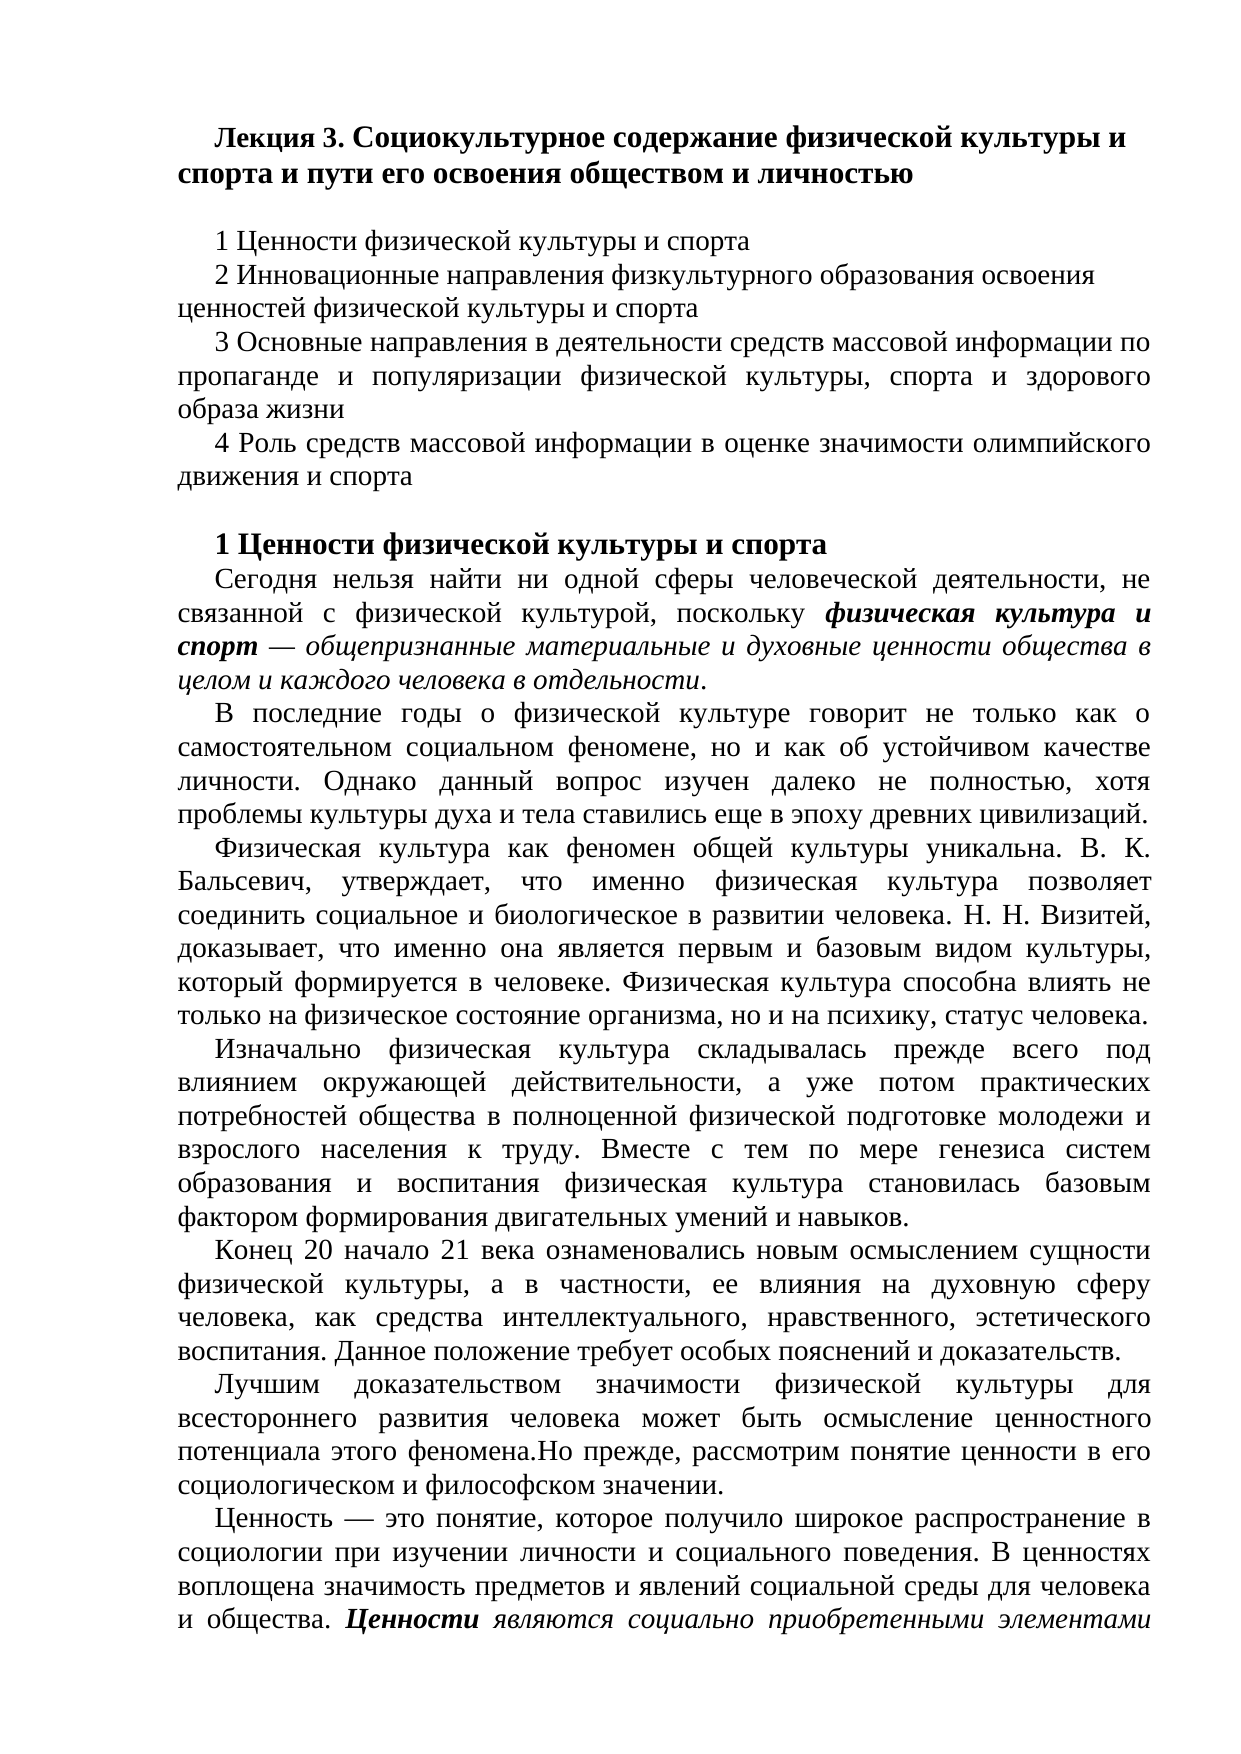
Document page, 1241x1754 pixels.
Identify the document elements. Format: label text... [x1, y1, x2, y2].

text 3 Основные направления в деятельности средств массовой информации по пропаганде и популяризации физической культуры, спорта и здорового образа жизни [177, 324, 1152, 425]
text Сегодня нельзя найти ни одной сферы человеческой деятельности, не связанной с физической культурой, поскольку физическая культура и спорт — общепризнанные материальные и духовные ценности общества в целом и каждого человека в отдельности. [177, 561, 1152, 696]
text Изначально физическая культура складывалась прежде всего под влиянием окружающей действительности, а уже потом практических потребностей общества в полноценной физической подготовке молодежи и взрослого населения к труду. Вместе с тем по мере генезиса систем образования и воспитания физическая культура становилась базовым фактором формирования двигательных умений и навыков. [177, 1031, 1152, 1232]
text В последние годы о физической культуре говорит не только как о самостоятельном социальном феномене, но и как об устойчивом качестве личности. Однако данный вопрос изучен далеко не полностью, хотя проблемы культуры духа и тела ставились еще в эпоху древних цивилизаций. [177, 696, 1152, 830]
text 1 Ценности физической культуры и спорта [177, 525, 1152, 561]
text 4 Роль средств массовой информации в оценке значимости олимпийского движения и спорта [177, 425, 1152, 492]
text Конец 20 начало 21 века ознаменовались новым осмыслением сущности физической культуры, а в частности, ее влияния на духовную сферу человека, как средства интеллектуального, нравственного, эстетического воспитания. Данное положение требует особых пояснений и доказательств. [177, 1232, 1152, 1366]
text Физическая культура как феномен общей культуры уникальна. В. К. Бальсевич, утверждает, что именно физическая культура позволяет соединить социальное и биологическое в развитии человека. Н. Н. Визитей, доказывает, что именно она является первым и базовым видом культуры, который формируется в человеке. Физическая культура способна влиять не только на физическое состояние организма, но и на психику, статус человека. [177, 830, 1152, 1031]
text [177, 1501, 1152, 1635]
text 1 Ценности физической культуры и спорта [177, 223, 1152, 257]
text Лучшим доказательством значимости физической культуры для всестороннего развития человека может быть осмысление ценностного потенциала этого феномена.Но прежде, рассмотрим понятие ценности в его социологическом и философском значении. [177, 1366, 1152, 1501]
text ценностей физической культуры и спорта [177, 291, 1152, 324]
text Лекция 3. Социокультурное содержание физической культуры и спорта и пути его освоения обществом и личностью [177, 118, 1152, 190]
text 2 Инновационные направления физкультурного образования освоения [177, 257, 1152, 291]
